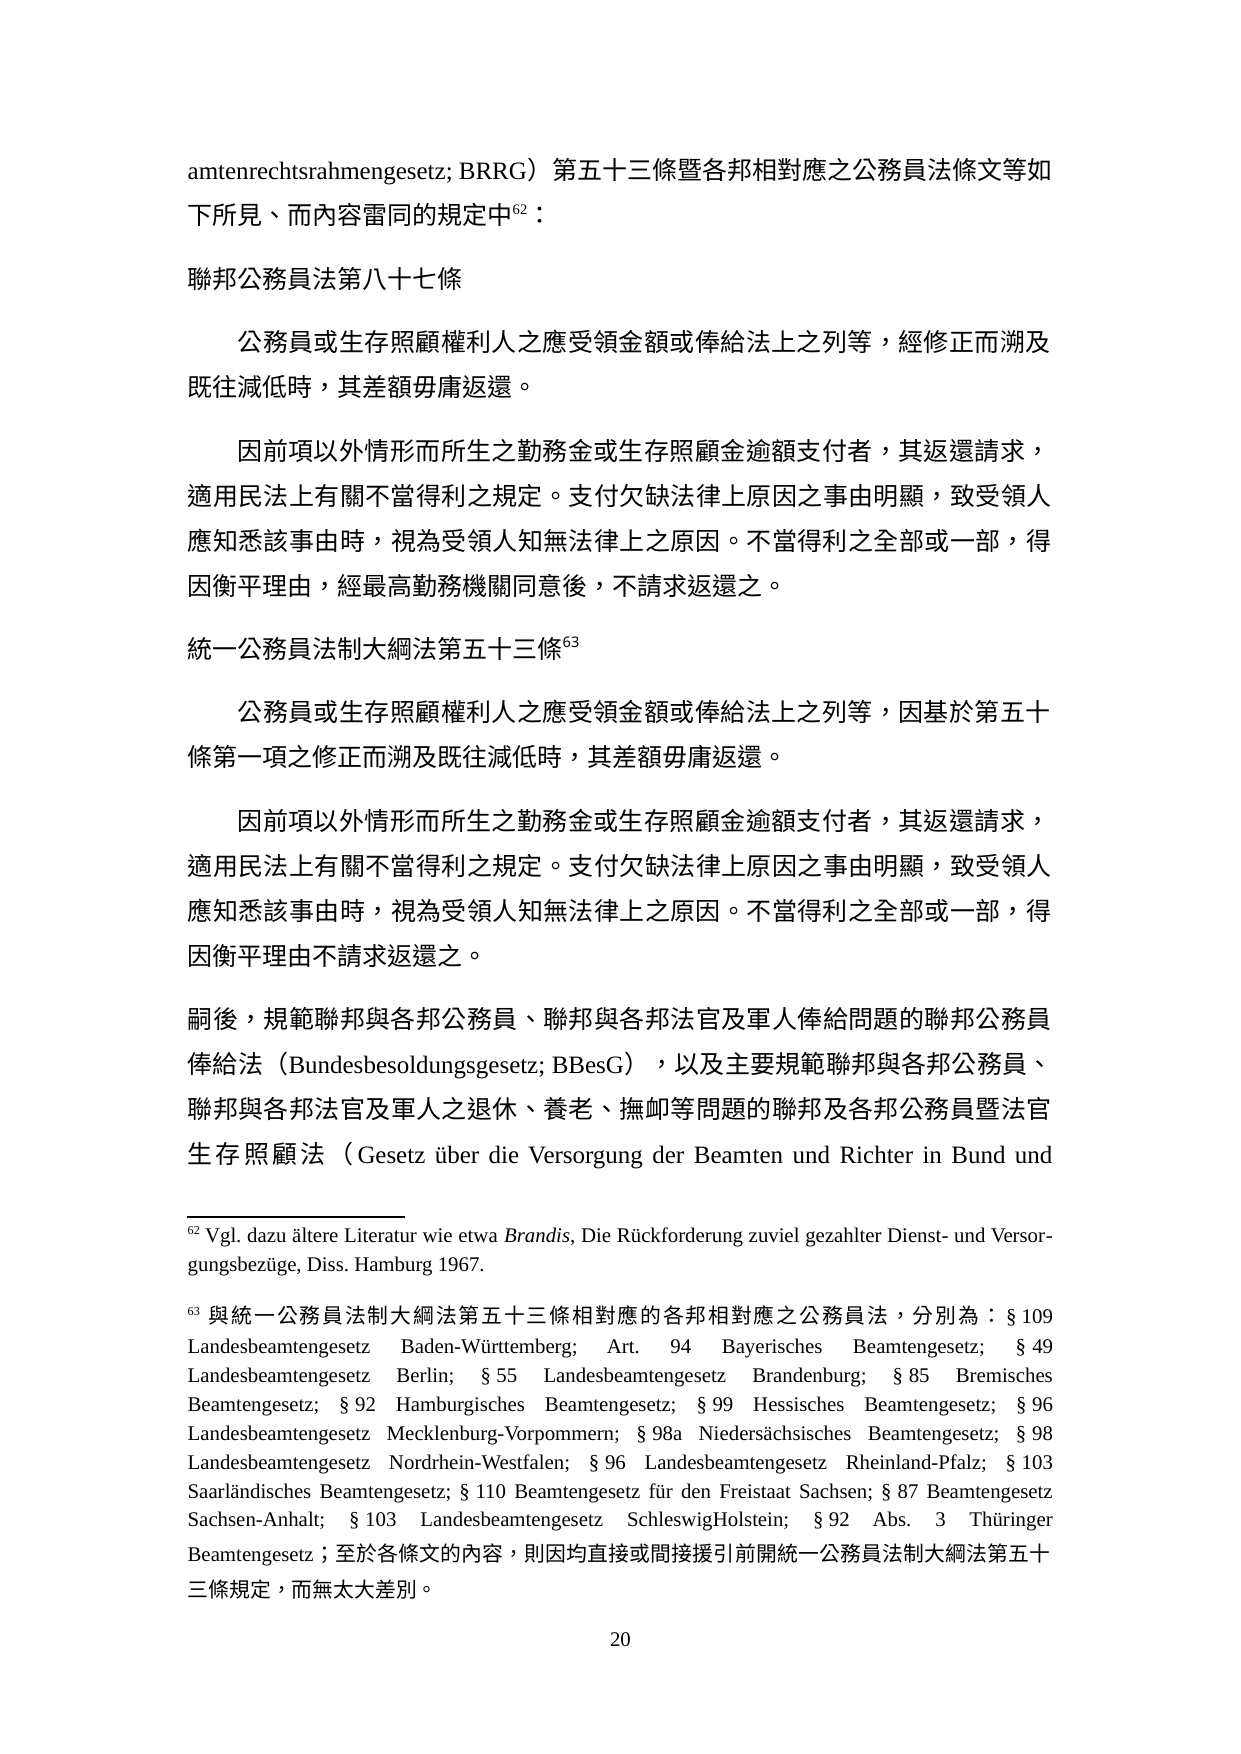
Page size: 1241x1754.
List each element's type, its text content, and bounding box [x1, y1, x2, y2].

text 因前項以外情形而所生之勤務金或生存照顧金逾額支付者，其返還請求，適用民法上有關不當得利之規定。支付欠缺法律上原因之事由明顯，致受領人應知悉該事由時，視為受領人知無法律上之原因。不當得利之全部或一部，得因衡平理由，經最高勤務機關同意後，不請求返還之。 [187, 430, 1053, 603]
text 公務員或生存照顧權利人之應受領金額或俸給法上之列等，經修正而溯及既往減低時，其差額毋庸返還。 [187, 322, 1053, 404]
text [187, 150, 1053, 232]
text 聯邦公務員法第八十七條 [187, 258, 1053, 296]
text 嗣後，規範聯邦與各邦公務員、聯邦與各邦法官及軍人俸給問題的聯邦公務員俸給法（Bundesbesoldungsgesetz; BBesG），以及主要規範聯邦與各邦公務員、聯邦與各邦法官及軍人之退休、養老、撫卹等問題的聯邦及各邦公務員暨法官生存照顧法（Gesetz über die Versorgung der Beamten und Richter in Bund und Ländern; Beamtenversorgungsgesetz; BeamtVG）、聯邦國防軍前軍人及其遺眷生存照顧法（Gesetz über die Versorgung für die ehemaligen Soldaten der Bundeswehr und ihre Hinterbliebenen; Soldatenversorgungsgesetz; SVG）等陸續制訂，相關的規定，內容上大同小異地，也盡見於後來制定、修正的三部法律之中，依序分別為第十二條、第五十二條及第四十九條。此外，又加上規範聯邦及各邦法官的德國法官法（Deutsches Richtergesetz; DRiC）第四十六條，以及規範軍人法律關係的軍人法律地位法（Gesetz über die Rechtsstellung der Soldaten; Soldatengesetz; SG）第三十條第三項分別準用前開聯邦公務員法第八十七條的結果，因此在德國法制中，有關聯邦及各邦之公務員、法官，以及原來即屬聯邦公職人員一種的軍人，其不當受領之薪俸、以退休金為主的生存照顧金及其他各種公法上金錢給付的返還請求問題，幾乎鉅細靡遺，一併納入由： [187, 999, 1053, 1172]
text 統一公務員法制大綱法第五十三條 [187, 629, 1053, 666]
text 因前項以外情形而所生之勤務金或生存照顧金逾額支付者，其返還請求，適用民法上有關不當得利之規定。支付欠缺法律上原因之事由明顯，致受領人應知悉該事由時，視為受領人知無法律上之原因。不當得利之全部或一部，得因衡平理由不請求返還之。 [187, 801, 1053, 973]
text 公務員或生存照顧權利人之應受領金額或俸給法上之列等，因基於第五十條第一項之修正而溯及既往減低時，其差額毋庸返還。 [187, 692, 1053, 775]
